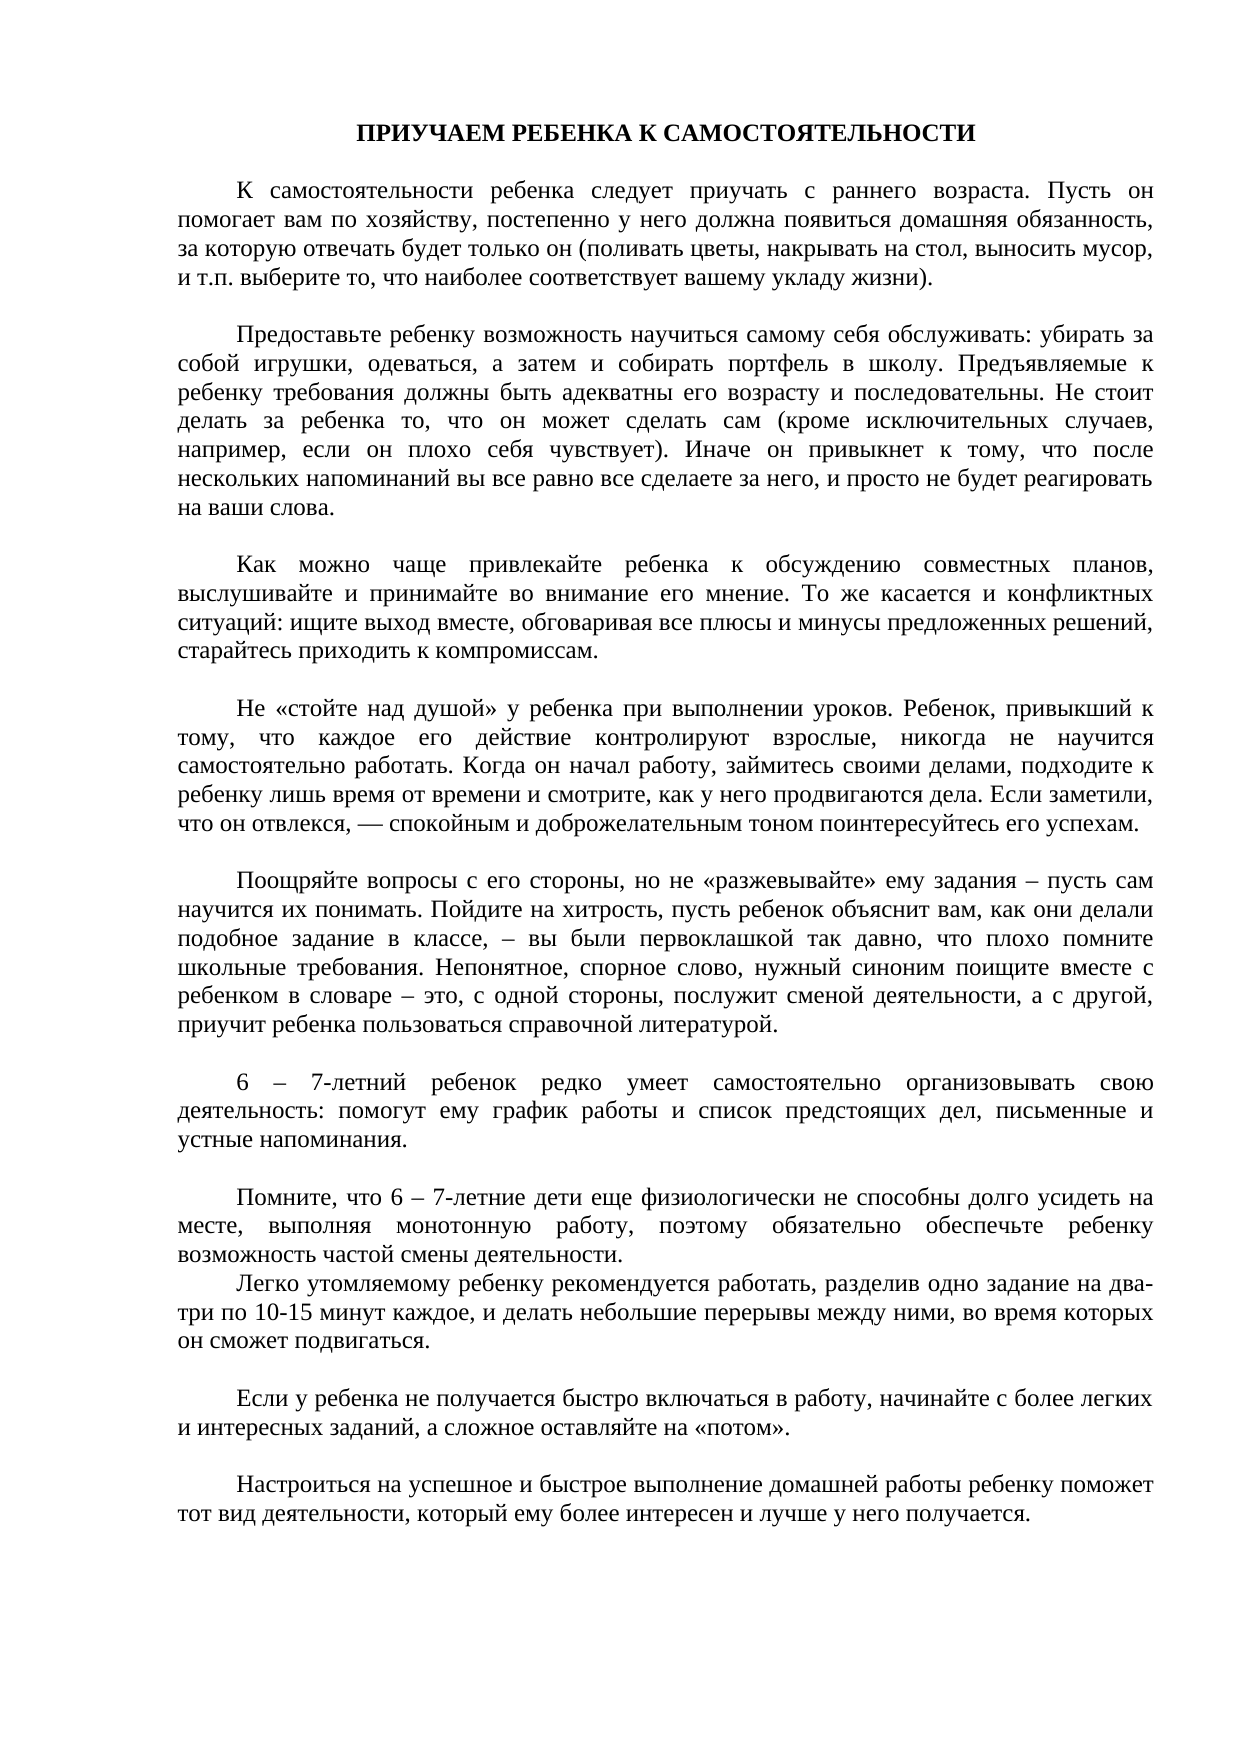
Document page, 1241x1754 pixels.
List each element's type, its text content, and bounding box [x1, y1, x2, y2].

text Настроиться на успешное и быстрое выполнение домашней работы ребенку поможет тот вид деятельности, который ему более интересен и лучше у него получается. [177, 1469, 1154, 1527]
text Предоставьте ребенку возможность научиться самому себя обслуживать: убирать за собой игрушки, одеваться, а затем и собирать портфель в школу. Предъявляемые к ребенку требования должны быть адекватны его возрасту и последовательны. Не стоит делать за ребенка то, что он может сделать сам (кроме исключительных случаев, например, если он плохо себя чувствует). Иначе он привыкнет к тому, что после нескольких напоминаний вы все равно все сделаете за него, и просто не будет реагировать на ваши слова. [177, 319, 1154, 521]
text Не «стойте над душой» у ребенка при выполнении уроков. Ребенок, привыкший к тому, что каждое его действие контролируют взрослые, никогда не научится самостоятельно работать. Когда он начал работу, займитесь своими делами, подходите к ребенку лишь время от времени и смотрите, как у него продвигаются дела. Если заметили, что он отвлекся, — спокойным и доброжелательным тоном поинтересуйтесь его успехам. [177, 693, 1154, 837]
text Если у ребенка не получается быстро включаться в работу, начинайте с более легких и интересных заданий, а сложное оставляйте на «потом». [177, 1383, 1154, 1441]
text Поощряйте вопросы с его стороны, но не «разжевывайте» ему задания – пусть сам научится их понимать. Пойдите на хитрость, пусть ребенок объяснит вам, как они делали подобное задание в классе, – вы были первоклашкой так давно, что плохо помните школьные требования. Непонятное, спорное слово, нужный синоним поищите вместе с ребенком в словаре – это, с одной стороны, послужит сменой деятельности, а с другой, приучит ребенка пользоваться справочной литературой. [177, 866, 1154, 1038]
text Помните, что 6 – 7-летние дети еще физиологически не способны долго усидеть на месте, выполняя монотонную работу, поэтому обязательно обеспечьте ребенку возможность частой смены деятельности. [177, 1182, 1154, 1268]
text К самостоятельности ребенка следует приучать с раннего возраста. Пусть он помогает вам по хозяйству, постепенно у него должна появиться домашняя обязанность, за которую отвечать будет только он (поливать цветы, накрывать на стол, выносить мусор, и т.п. выберите то, что наиболее соответствует вашему укладу жизни). [177, 176, 1154, 291]
text Как можно чаще привлекайте ребенка к обсуждению совместных планов, выслушивайте и принимайте во внимание его мнение. То же касается и конфликтных ситуаций: ищите выход вместе, обговаривая все плюсы и минусы предложенных решений, старайтесь приходить к компромиссам. [177, 549, 1154, 664]
text Легко утомляемому ребенку рекомендуется работать, разделив одно задание на два-три по 10-15 минут каждое, и делать небольшие перерывы между ними, во время которых он сможет подвигаться. [177, 1268, 1154, 1354]
text 6 – 7-летний ребенок редко умеет самостоятельно организовывать свою деятельность: помогут ему график работы и список предстоящих дел, письменные и устные напоминания. [177, 1067, 1154, 1153]
text ПРИУЧАЕМ РЕБЕНКА К САМОСТОЯТЕЛЬНОСТИ [177, 118, 1155, 147]
